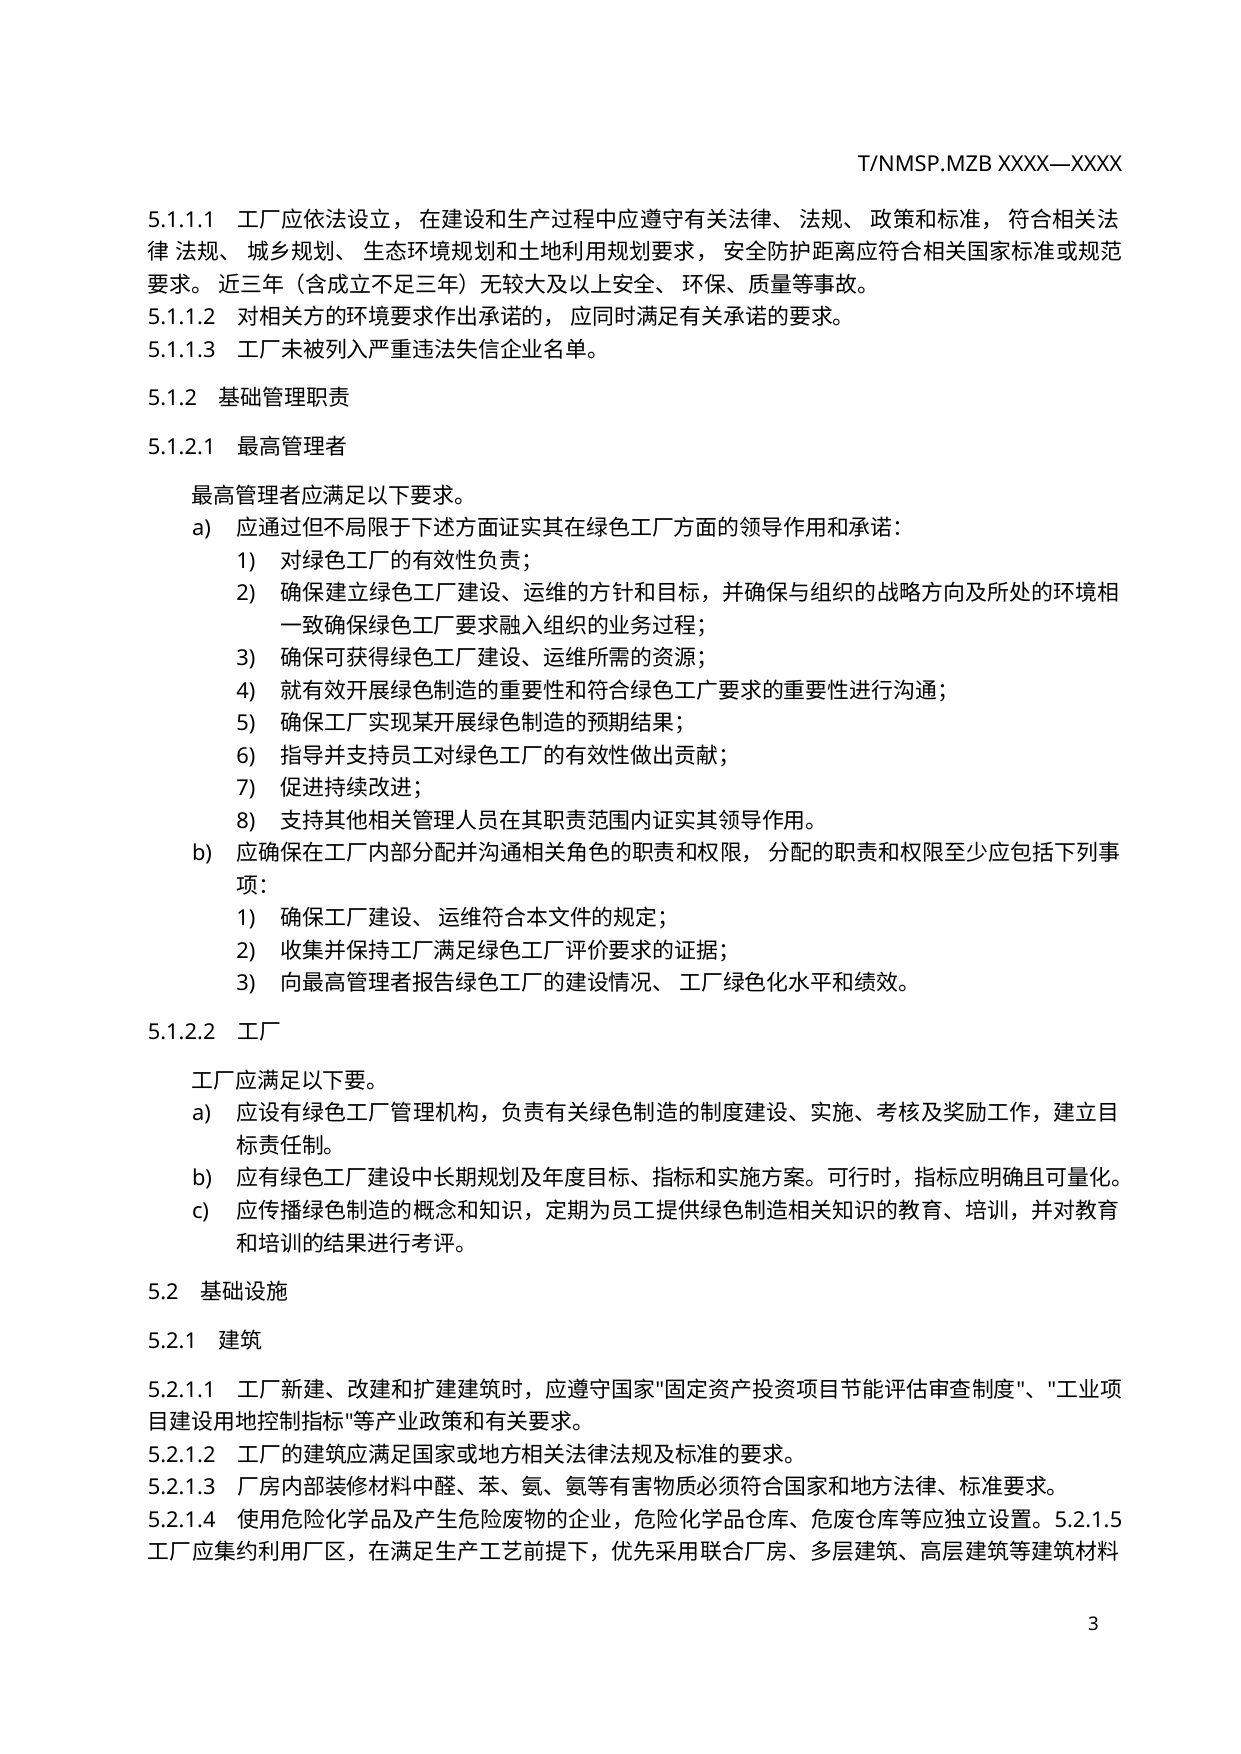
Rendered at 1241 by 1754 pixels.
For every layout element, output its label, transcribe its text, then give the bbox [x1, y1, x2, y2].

text 确保工厂建设、 运维符合本文件的规定； [236, 900, 1122, 933]
text 应有绿色工厂建设中长期规划及年度目标、指标和实施方案。可行时，指标应明确且可量化。 [192, 1160, 1122, 1193]
text 向最高管理者报告绿色工厂的建设情况、 工厂绿色化水平和绩效。 [236, 965, 1122, 998]
text 最高管理者 [148, 429, 1122, 461]
text 促进持续改进； [236, 770, 1122, 803]
text 厂房内部装修材料中醛、苯、氨、氨等有害物质必须符合国家和地方法律、标准要求。 [148, 1469, 1122, 1501]
text 基础管理职责 [148, 380, 1122, 413]
text 基础设施 [148, 1274, 1122, 1306]
text 工厂新建、改建和扩建建筑时，应遵守国家"固定资产投资项目节能评估审查制度"、"工业项目建设用地控制指标"等产业政策和有关要求。 [148, 1371, 1122, 1436]
text 确保建立绿色工厂建设、运维的方针和目标，并确保与组织的战略方向及所处的环境相 一致确保绿色工厂要求融入组织的业务过程； [236, 575, 1122, 640]
text 应传播绿色制造的概念和知识，定期为员工提供绿色制造相关知识的教育、培训，并对教育和培训的结果进行考评。 [192, 1193, 1122, 1258]
text 应确保在工厂内部分配并沟通相关角色的职责和权限， 分配的职责和权限至少应包括下列事 项： [192, 835, 1122, 900]
text 工厂未被列入严重违法失信企业名单。 [148, 331, 1122, 364]
text 工厂的建筑应满足国家或地方相关法律法规及标准的要求。 [148, 1436, 1122, 1469]
text 指导并支持员工对绿色工厂的有效性做出贡献； [236, 738, 1122, 770]
text 工厂 [148, 1014, 1122, 1046]
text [148, 1501, 1122, 1566]
text 工厂应依法设立， 在建设和生产过程中应遵守有关法律、 法规、 政策和标准， 符合相关法律 法规、 城乡规划、 生态环境规划和土地利用规划要求， 安全防护距离应符合相关国家标准或规范要求。 近三年（含成立不足三年）无较大及以上安全、 环保、质量等事故。 [148, 201, 1122, 299]
text 确保可获得绿色工厂建设、运维所需的资源； [236, 640, 1122, 673]
text 最高管理者应满足以下要求。 [148, 478, 1122, 510]
text 建筑 [148, 1323, 1122, 1355]
text 应通过但不局限于下述方面证实其在绿色工厂方面的领导作用和承诺： [192, 510, 1122, 543]
text 收集并保持工厂满足绿色工厂评价要求的证据； [236, 933, 1122, 965]
text 工厂应满足以下要。 [148, 1063, 1122, 1095]
text 确保工厂实现某开展绿色制造的预期结果； [236, 705, 1122, 738]
text 对绿色工厂的有效性负责； [236, 543, 1122, 575]
list 应设有绿色工厂管理机构，负责有关绿色制造的制度建设、实施、考核及奖励工作，建立目标责任制。 [192, 1095, 1122, 1160]
text 支持其他相关管理人员在其职责范围内证实其领导作用。 [236, 803, 1122, 835]
text 就有效开展绿色制造的重要性和符合绿色工广要求的重要性进行沟通； [236, 673, 1122, 705]
text 对相关方的环境要求作出承诺的， 应同时满足有关承诺的要求。 [148, 299, 1122, 331]
